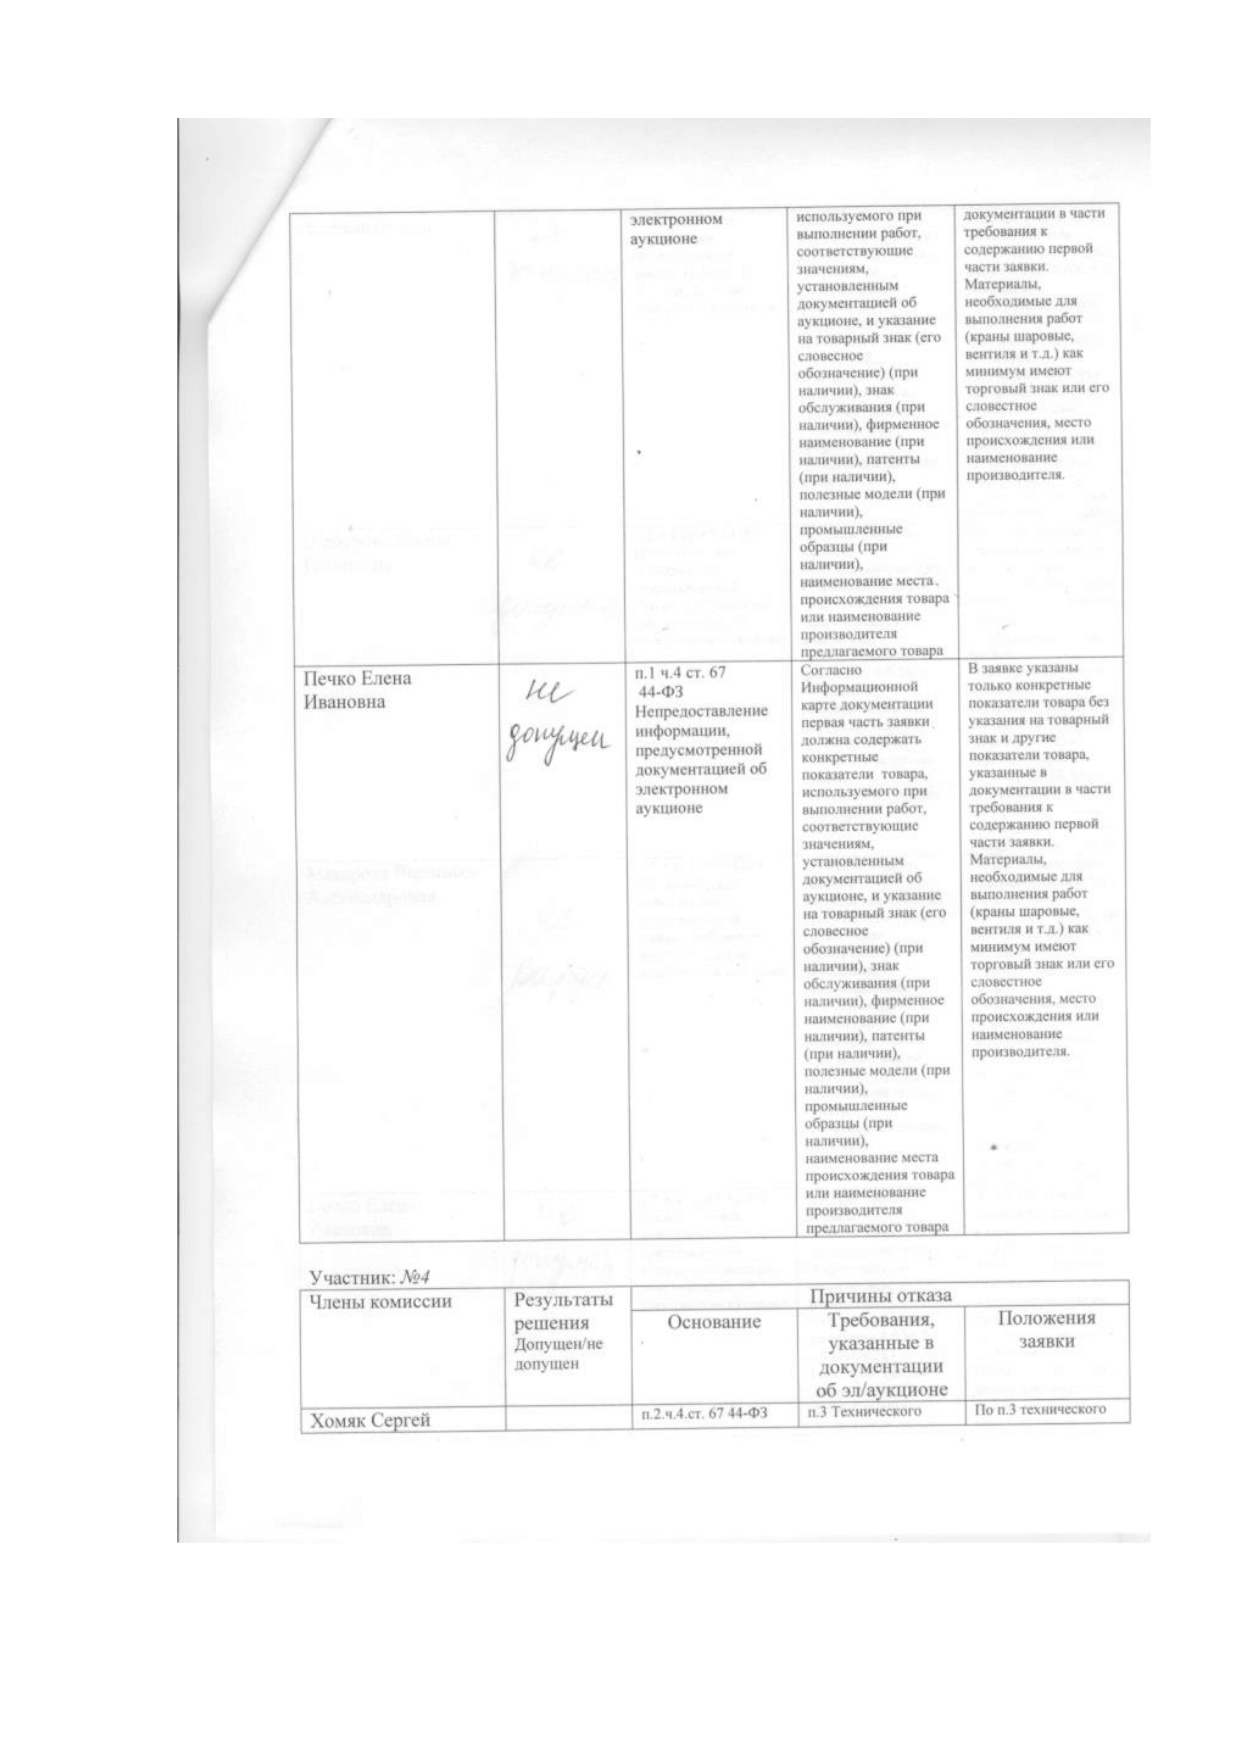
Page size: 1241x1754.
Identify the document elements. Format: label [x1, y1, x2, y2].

picture [177, 118, 1152, 1544]
